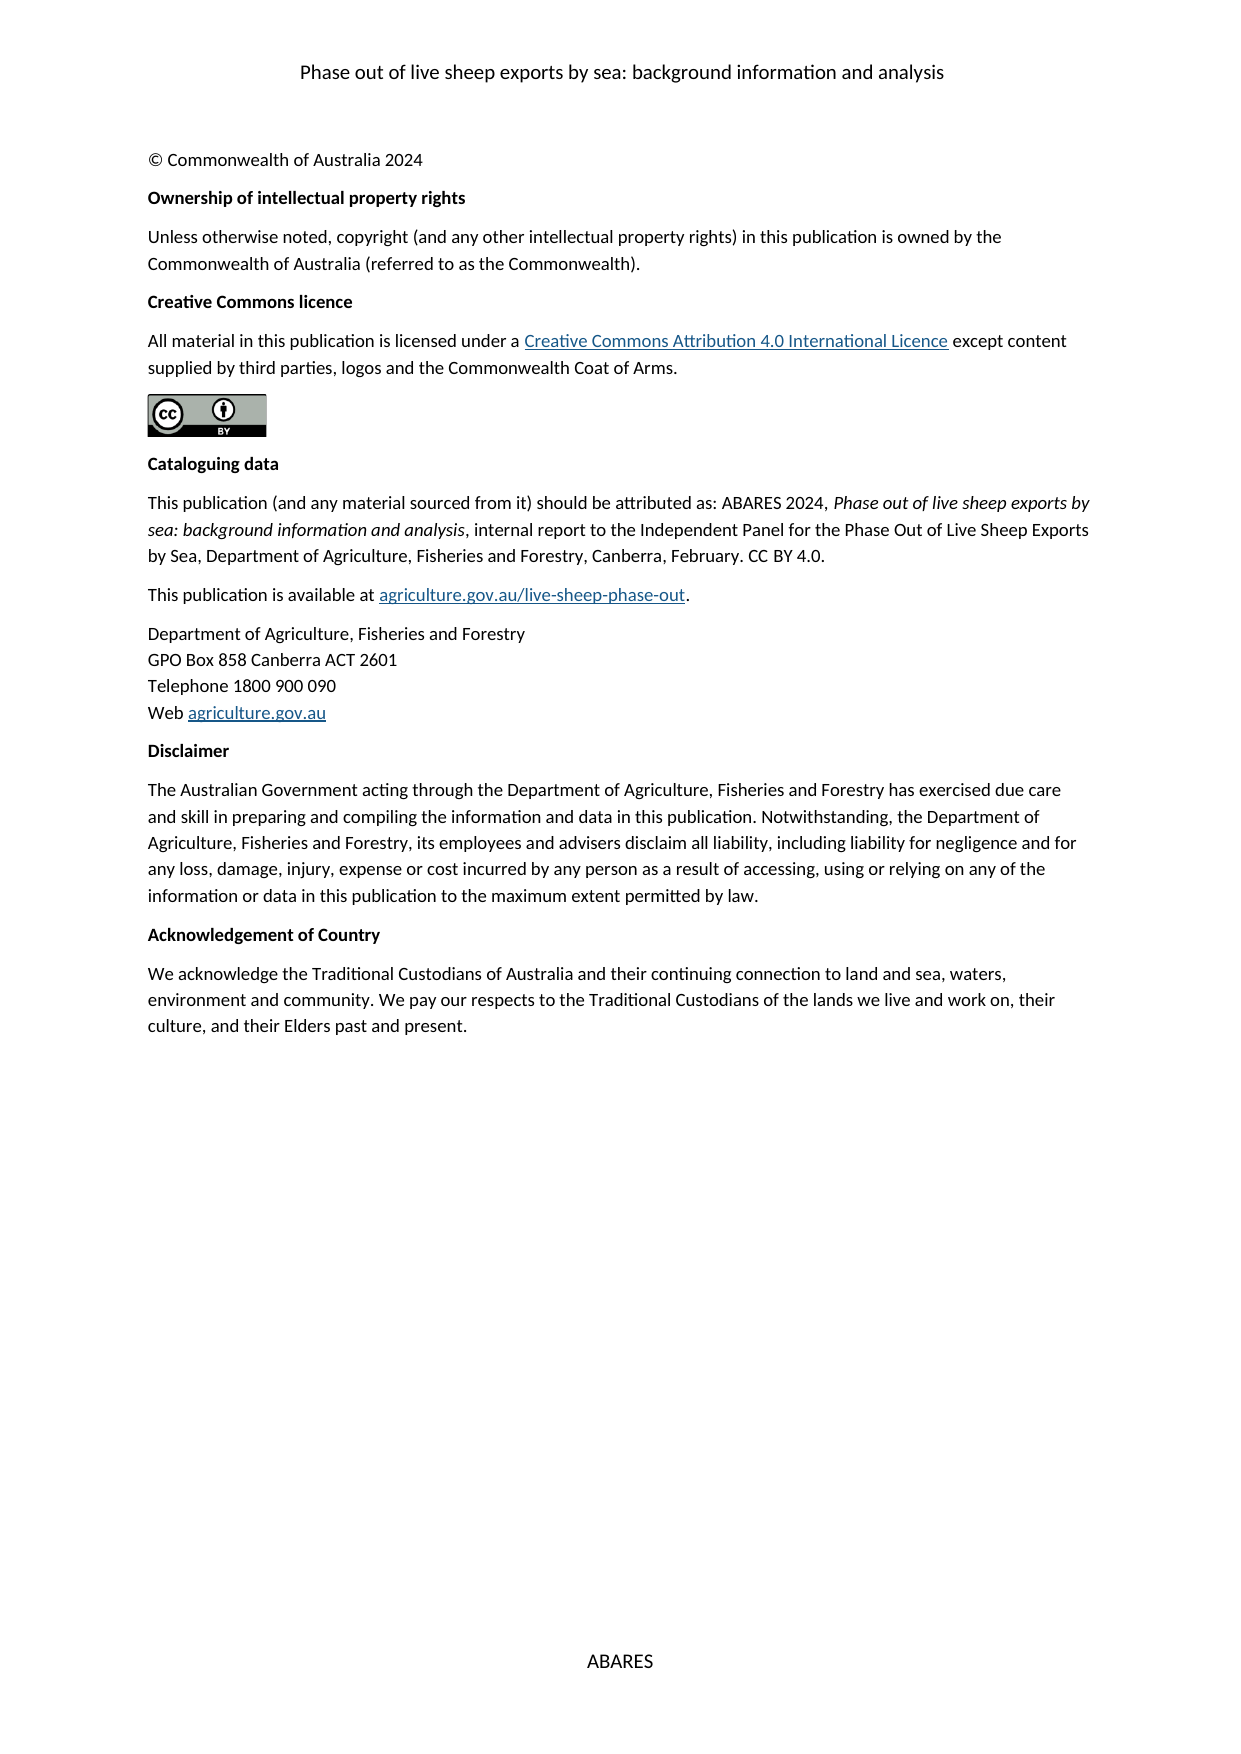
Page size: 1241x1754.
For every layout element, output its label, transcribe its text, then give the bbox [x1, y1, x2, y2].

text GPO Box 858 Canberra ACT 2601 [148, 648, 1092, 671]
picture [147, 394, 267, 437]
text Department of Agriculture, Fisheries and Forestry [148, 622, 1092, 645]
text Telephone 1800 900 090 [148, 674, 1092, 697]
text Ownership of intellectual property rights [148, 187, 1092, 209]
text This publication is available at agriculture.gov.au/live-sheep-phase-out. [148, 583, 1092, 606]
text We acknowledge the Traditional Custodians of Australia and their continuing connection to land and sea, waters, environment and community. We pay our respects to the Traditional Custodians of the lands we live and work on, their culture, and their Elders past and present. [148, 962, 1092, 1037]
text Web agriculture.gov.au [148, 701, 1092, 724]
text Unless otherwise noted, copyright (and any other intellectual property rights) in this publication is owned by the Commonwealth of Australia (referred to as the Commonwealth). [148, 225, 1092, 275]
text Acknowledgement of Country [148, 923, 1092, 946]
text Creative Commons licence [148, 291, 1092, 313]
text © Commonwealth of Australia 2024 [148, 148, 1092, 171]
text Disclaimer [148, 740, 1092, 763]
text Cataloguing data [148, 452, 1092, 475]
text This publication (and any material sourced from it) should be attributed as: ABARES 2024, Phase out of live sheep exports by sea: background information and analysis, internal report to the Independent Panel for the Phase Out of Live Sheep Exports by Sea, Department of Agriculture, Fisheries and Forestry, Canberra, February. CC BY 4.0. [148, 491, 1092, 567]
text The Australian Government acting through the Department of Agriculture, Fisheries and Forestry has exercised due care and skill in preparing and compiling the information and data in this publication. Notwithstanding, the Department of Agriculture, Fisheries and Forestry, its employees and advisers disclaim all liability, including liability for negligence and for any loss, damage, injury, expense or cost incurred by any person as a result of accessing, using or relying on any of the information or data in this publication to the maximum extent permitted by law. [148, 778, 1092, 907]
text All material in this publication is licensed under a Creative Commons Attribution 4.0 International Licence except content supplied by third parties, logos and the Commonwealth Coat of Arms. [148, 329, 1092, 379]
